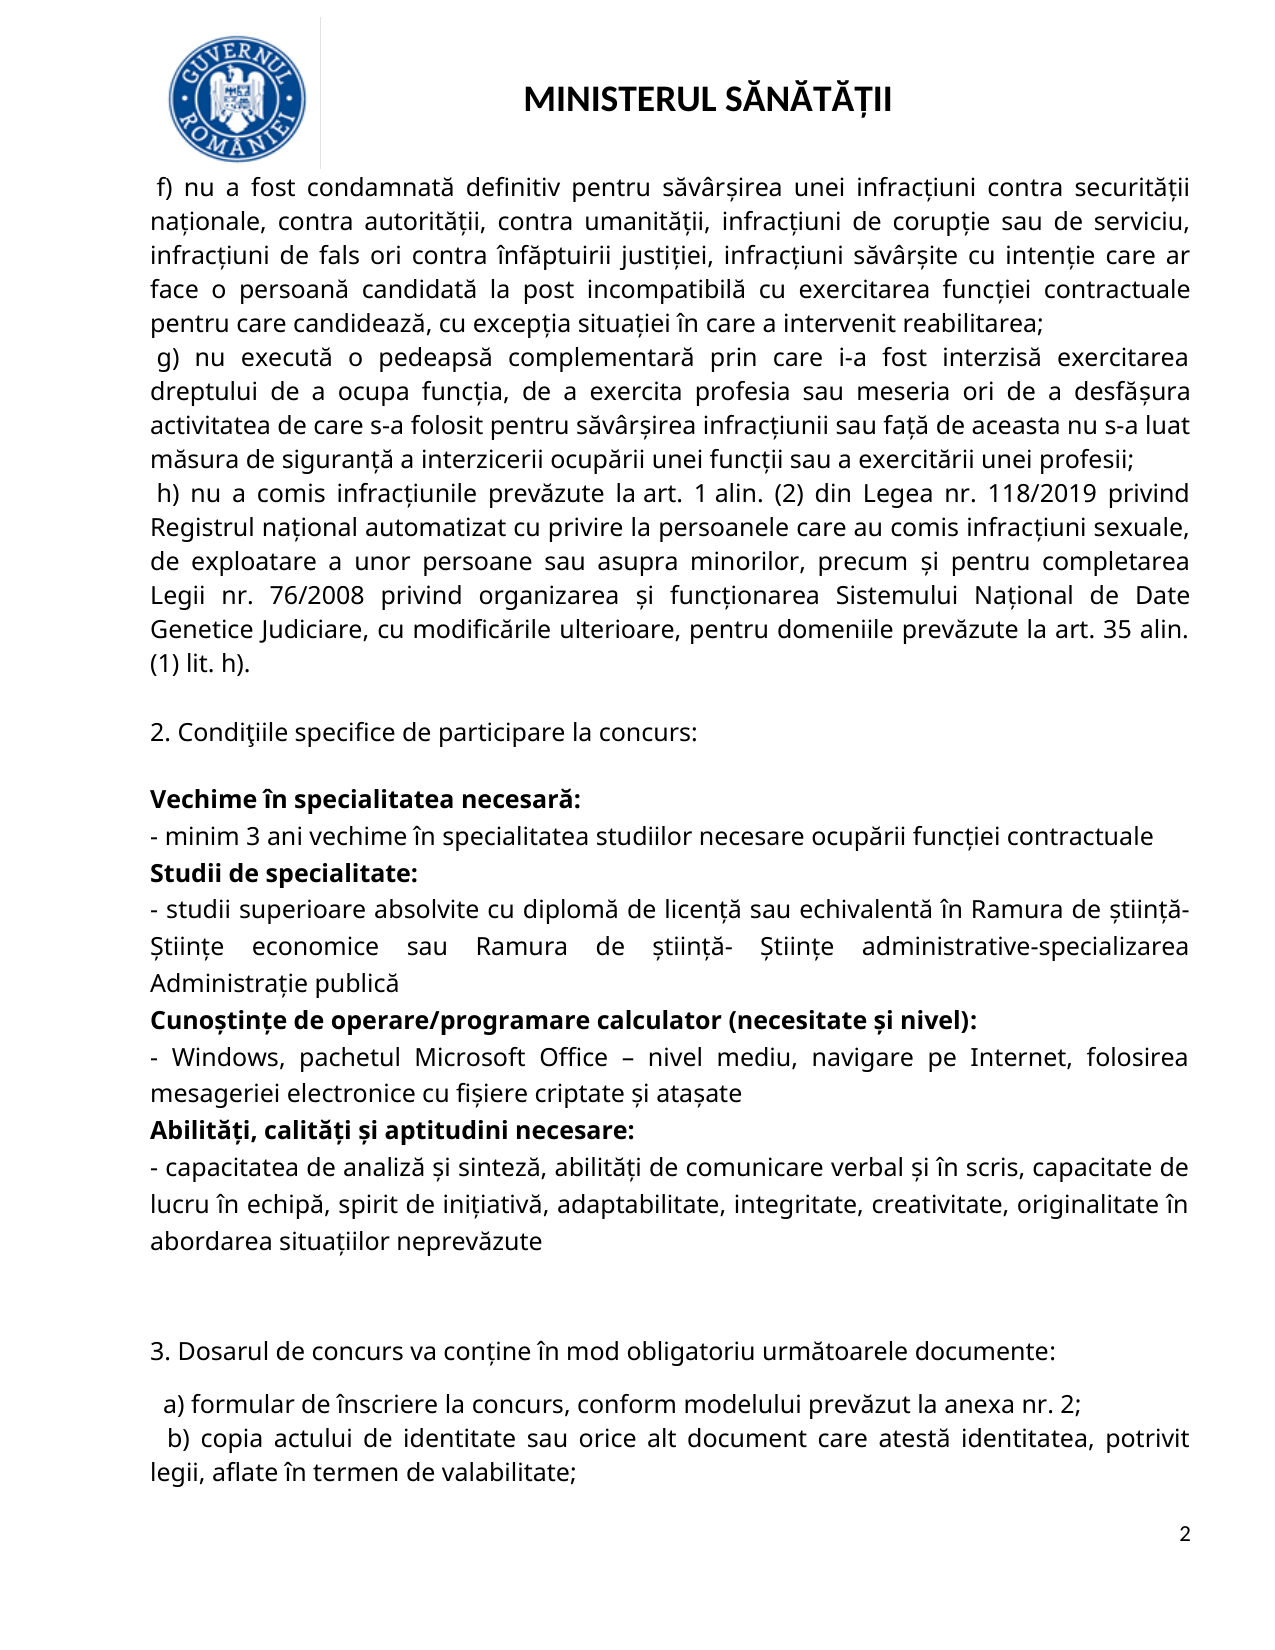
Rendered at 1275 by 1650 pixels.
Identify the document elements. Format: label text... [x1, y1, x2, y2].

text 2. Condiţiile specifice de participare la concurs: [150, 714, 1191, 748]
list Studii de specialitate: [150, 855, 1191, 889]
text h) nu a comis infracţiunile prevăzute la art. 1 alin. (2) din Legea nr. 118/2019 privind Registrul naţional automatizat cu privire la persoanele care au comis infracţiuni sexuale, de exploatare a unor persoane sau asupra minorilor, precum şi pentru completarea Legii nr. 76/2008 privind organizarea şi funcţionarea Sistemului Naţional de Date Genetice Judiciare, cu modificările ulterioare, pentru domeniile prevăzute la art. 35 alin. (1) lit. h). [150, 476, 1191, 680]
list - capacitatea de analiză și sinteză, abilități de comunicare verbal și în scris, capacitate de lucru în echipă, spirit de inițiativă, adaptabilitate, integritate, creativitate, originalitate în abordarea situațiilor neprevăzute [150, 1149, 1191, 1257]
list - Windows, pachetul Microsoft Office – nivel mediu, navigare pe Internet, folosirea mesageriei electronice cu fișiere criptate și atașate [150, 1039, 1191, 1110]
text g) nu execută o pedeapsă complementară prin care i-a fost interzisă exercitarea dreptului de a ocupa funcţia, de a exercita profesia sau meseria ori de a desfăşura activitatea de care s-a folosit pentru săvârşirea infracţiunii sau faţă de aceasta nu s-a luat măsura de siguranţă a interzicerii ocupării unei funcţii sau a exercitării unei profesii; [150, 339, 1191, 476]
picture [150, 17, 322, 169]
list Abilități, calități și aptitudini necesare: [150, 1113, 1191, 1147]
list - minim 3 ani vechime în specialitatea studiilor necesare ocupării funcției contractuale [150, 819, 1191, 853]
text a) formular de înscriere la concurs, conform modelului prevăzut la anexa nr. 2; [150, 1387, 1191, 1421]
list - studii superioare absolvite cu diplomă de licență sau echivalentă în Ramura de știință-Științe economice sau Ramura de știință- Științe administrative-specializarea Administrație publică [150, 892, 1191, 1000]
list Vechime în specialitatea necesară: [150, 782, 1191, 816]
text b) copia actului de identitate sau orice alt document care atestă identitatea, potrivit legii, aflate în termen de valabilitate; [150, 1421, 1191, 1489]
text f) nu a fost condamnată definitiv pentru săvârşirea unei infracţiuni contra securităţii naţionale, contra autorităţii, contra umanităţii, infracţiuni de corupţie sau de serviciu, infracţiuni de fals ori contra înfăptuirii justiţiei, infracţiuni săvârşite cu intenţie care ar face o persoană candidată la post incompatibilă cu exercitarea funcţiei contractuale pentru care candidează, cu excepţia situaţiei în care a intervenit reabilitarea; [150, 169, 1191, 339]
list Cunoștințe de operare/programare calculator (necesitate și nivel): [150, 1002, 1191, 1037]
list 3. Dosarul de concurs va conţine în mod obligatoriu următoarele documente: [150, 1333, 1191, 1367]
